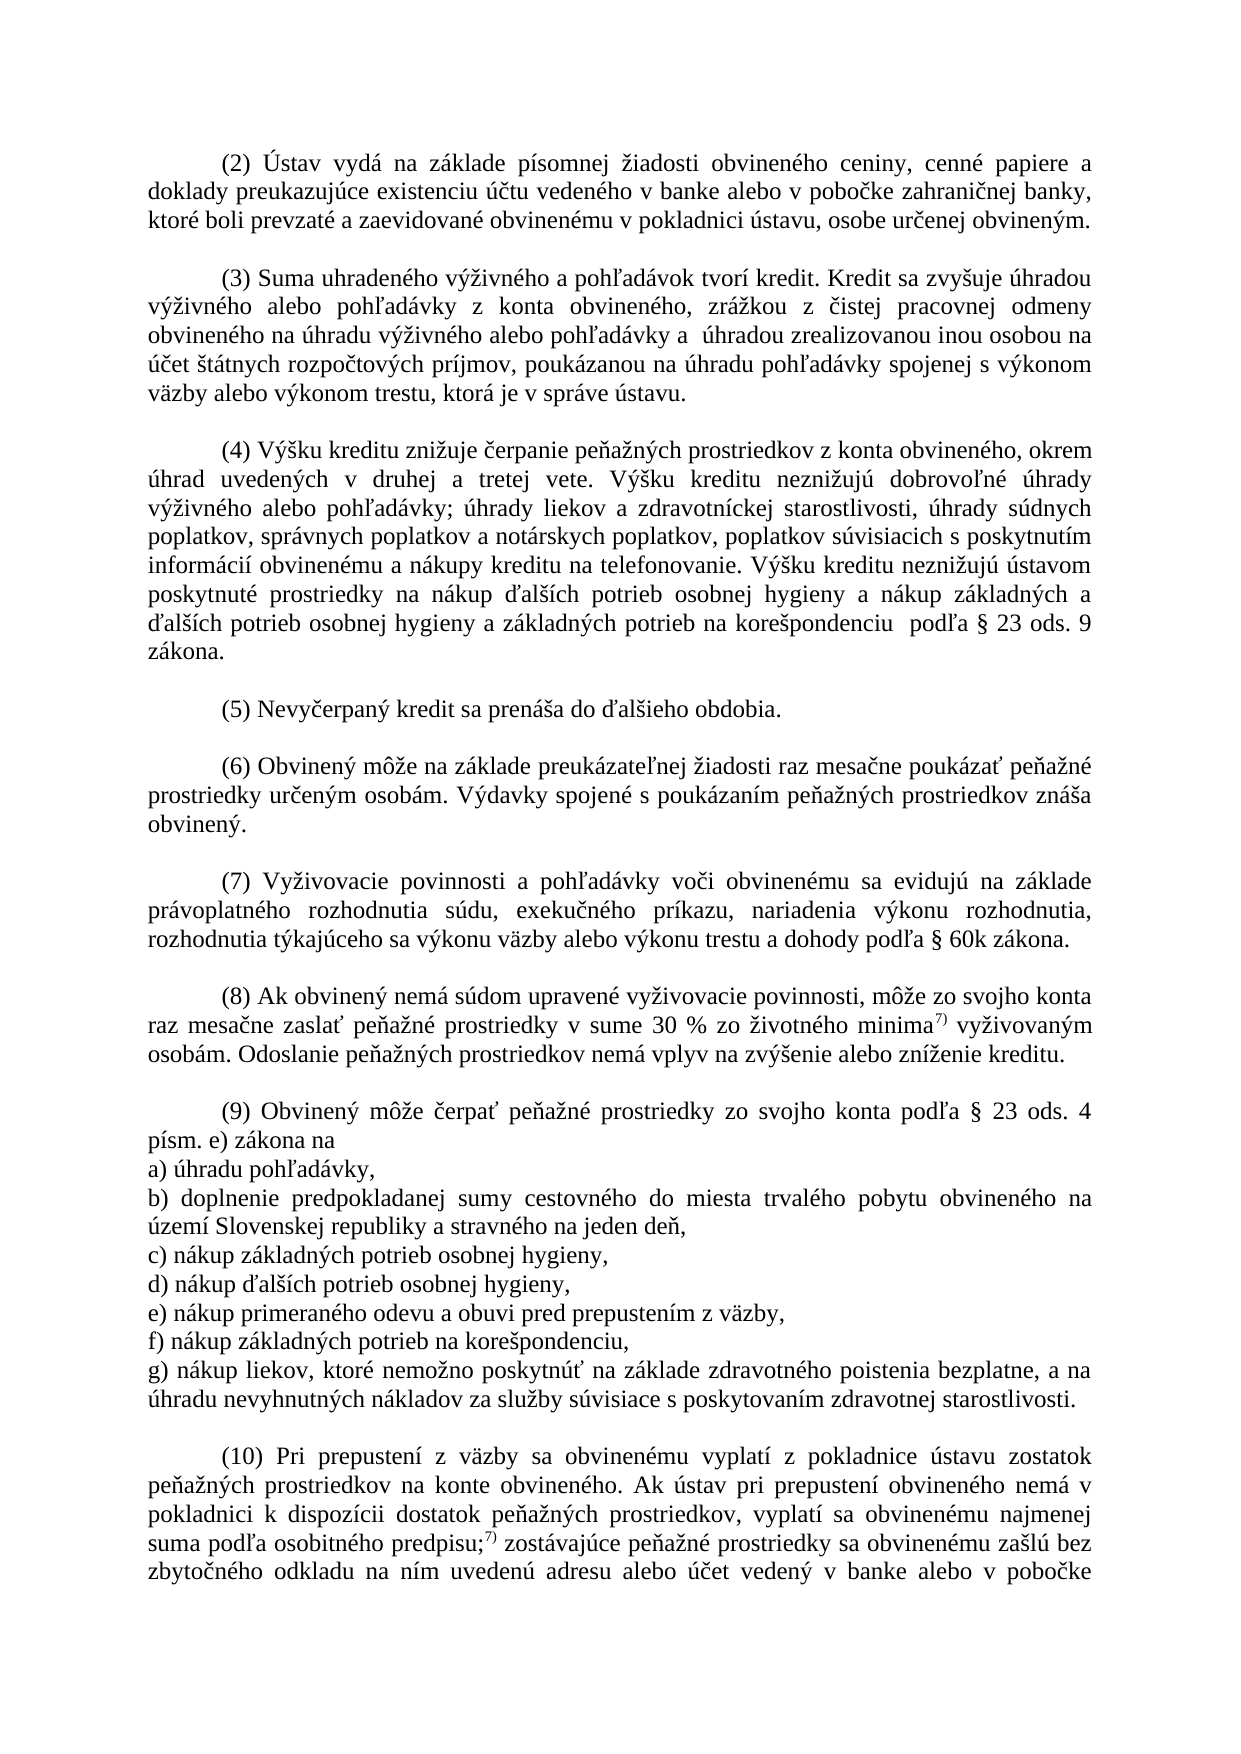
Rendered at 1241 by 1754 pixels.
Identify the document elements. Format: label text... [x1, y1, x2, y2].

list (2) Ústav vydá na základe písomnej žiadosti obvineného ceniny, cenné papiere a doklady preukazujúce existenciu účtu vedeného v banke alebo v pobočke zahraničnej banky, ktoré boli prevzaté a zaevidované obvinenému v pokladnici ústavu, osobe určenej obvineným. [148, 148, 1093, 234]
list g) nákup liekov, ktoré nemožno poskytnúť na základe zdravotného poistenia bezplatne, a na úhradu nevyhnutných nákladov za služby súvisiace s poskytovaním zdravotnej starostlivosti. [148, 1355, 1093, 1413]
list f) nákup základných potrieb na korešpondenciu, [148, 1326, 1093, 1355]
list (3) Suma uhradeného výživného a pohľadávok tvorí kredit. Kredit sa zvyšuje úhradou výživného alebo pohľadávky z konta obvineného, zrážkou z čistej pracovnej odmeny obvineného na úhradu výživného alebo pohľadávky a úhradou zrealizovanou inou osobou na účet štátnych rozpočtových príjmov, poukázanou na úhradu pohľadávky spojenej s výkonom väzby alebo výkonom trestu, ktorá je v správe ústavu. [148, 263, 1093, 406]
list (8) Ak obvinený nemá súdom upravené vyživovacie povinnosti, môže zo svojho konta raz mesačne zaslať peňažné prostriedky v sume 30 % zo životného minima7) vyživovaným osobám. Odoslanie peňažných prostriedkov nemá vplyv na zvýšenie alebo zníženie kreditu. [148, 981, 1093, 1068]
list (9) Obvinený môže čerpať peňažné prostriedky zo svojho konta podľa § 23 ods. 4 písm. e) zákona na [148, 1096, 1093, 1154]
list e) nákup primeraného odevu a obuvi pred prepustením z väzby, [148, 1298, 1093, 1326]
list c) nákup základných potrieb osobnej hygieny, [148, 1240, 1093, 1269]
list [148, 1441, 1093, 1585]
list (6) Obvinený môže na základe preukázateľnej žiadosti raz mesačne poukázať peňažné prostriedky určeným osobám. Výdavky spojené s poukázaním peňažných prostriedkov znáša obvinený. [148, 751, 1093, 838]
list (4) Výšku kreditu znižuje čerpanie peňažných prostriedkov z konta obvineného, okrem úhrad uvedených v druhej a tretej vete. Výšku kreditu neznižujú dobrovoľné úhrady výživného alebo pohľadávky; úhrady liekov a zdravotníckej starostlivosti, úhrady súdnych poplatkov, správnych poplatkov a notárskych poplatkov, poplatkov súvisiacich s poskytnutím informácií obvinenému a nákupy kreditu na telefonovanie. Výšku kreditu neznižujú ústavom poskytnuté prostriedky na nákup ďalších potrieb osobnej hygieny a nákup základných a ďalších potrieb osobnej hygieny a základných potrieb na korešpondenciu podľa § 23 ods. 9 zákona. [148, 435, 1093, 665]
list (7) Vyživovacie povinnosti a pohľadávky voči obvinenému sa evidujú na základe právoplatného rozhodnutia súdu, exekučného príkazu, nariadenia výkonu rozhodnutia, rozhodnutia týkajúceho sa výkonu väzby alebo výkonu trestu a dohody podľa § 60k zákona. [148, 866, 1093, 953]
list a) úhradu pohľadávky, [148, 1154, 1093, 1183]
list (5) Nevyčerpaný kredit sa prenáša do ďalšieho obdobia. [148, 694, 1093, 723]
list b) doplnenie predpokladanej sumy cestovného do miesta trvalého pobytu obvineného na území Slovenskej republiky a stravného na jeden deň, [148, 1183, 1093, 1240]
list d) nákup ďalších potrieb osobnej hygieny, [148, 1269, 1093, 1298]
